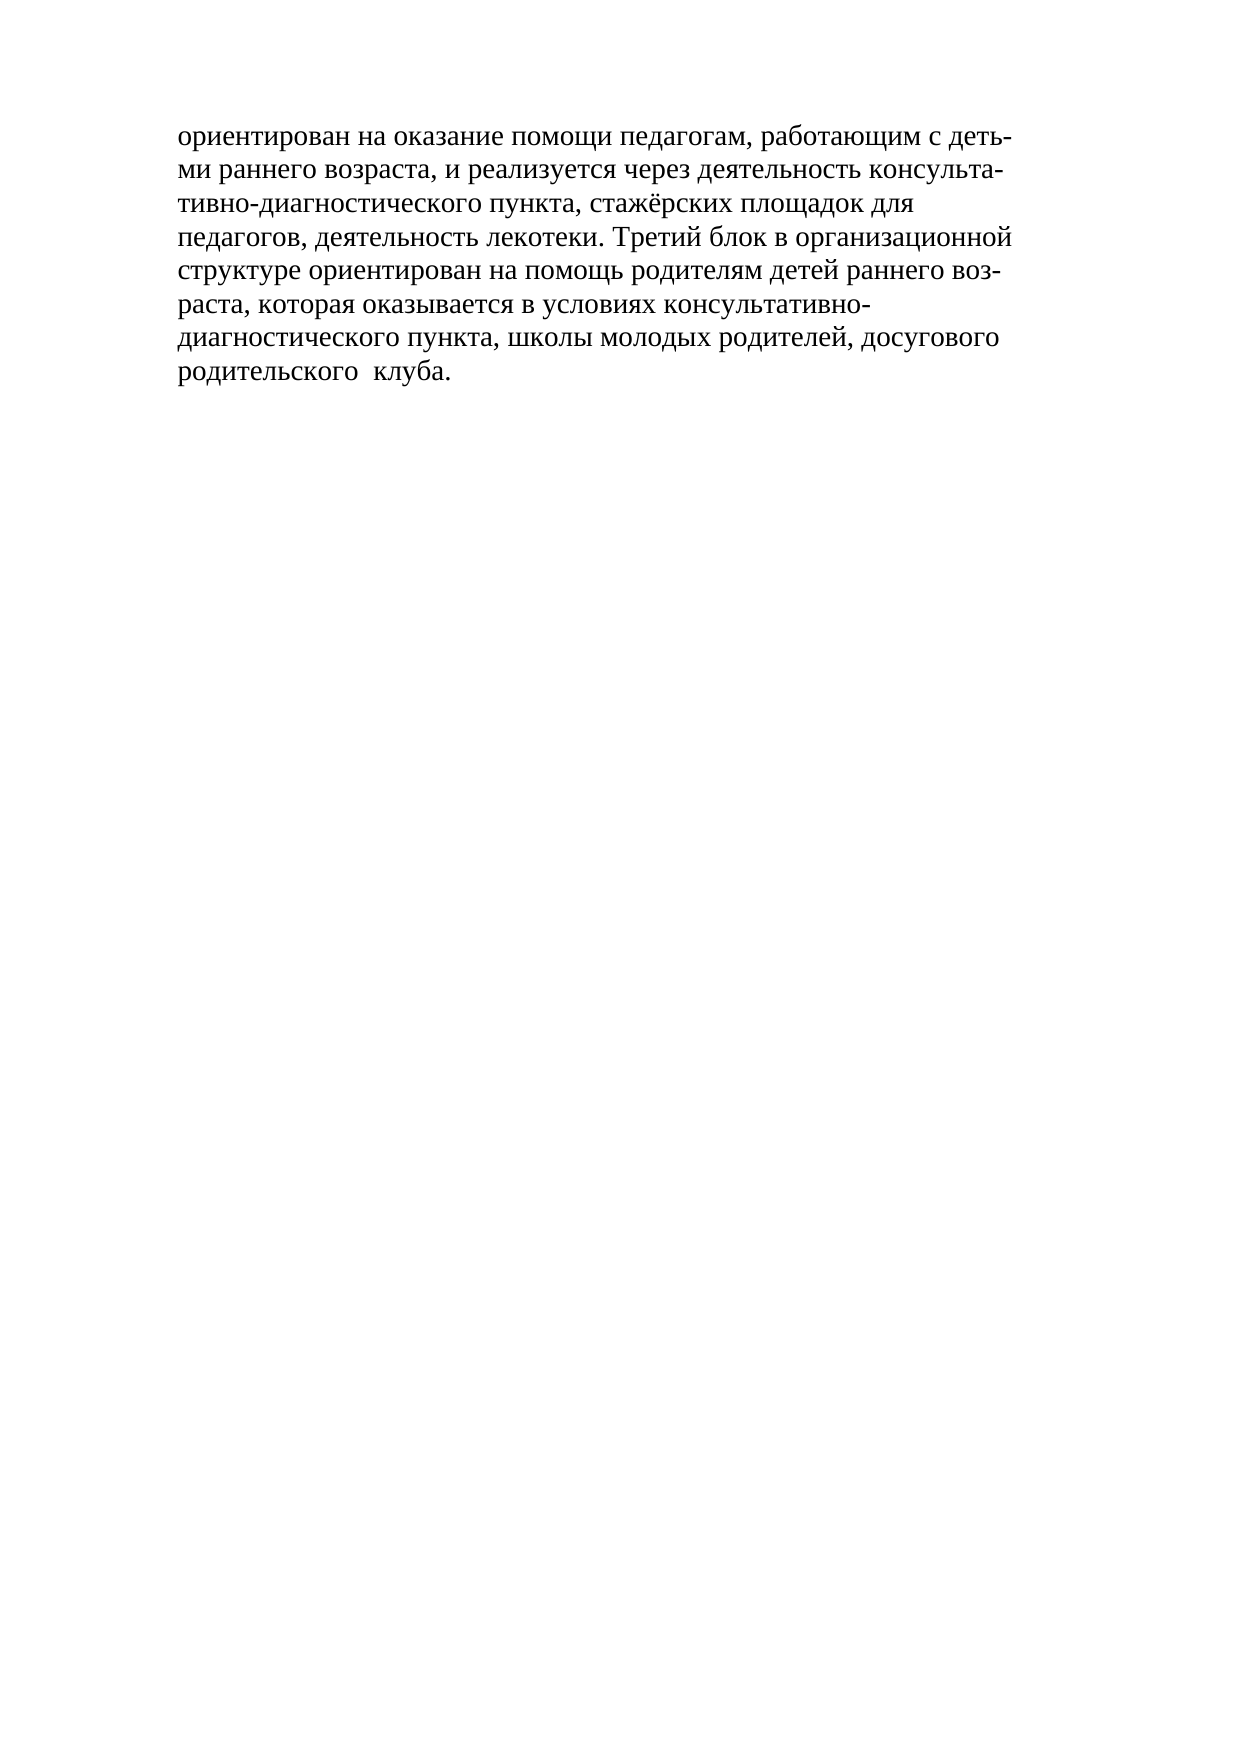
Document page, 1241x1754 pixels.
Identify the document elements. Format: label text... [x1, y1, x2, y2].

text ориентирован на оказание помощи педагогам, работающим с деть- ми раннего возраста, и реализуется через деятельность консульта- тивно-диагностического пункта, стажёрских площадок для педагогов, деятельность лекотеки. Третий блок в организационной структуре ориентирован на помощь родителям детей раннего воз- раста, которая оказывается в условиях консультативно- диагностического пункта, школы молодых родителей, досугового родительского клуба. [177, 118, 1152, 414]
